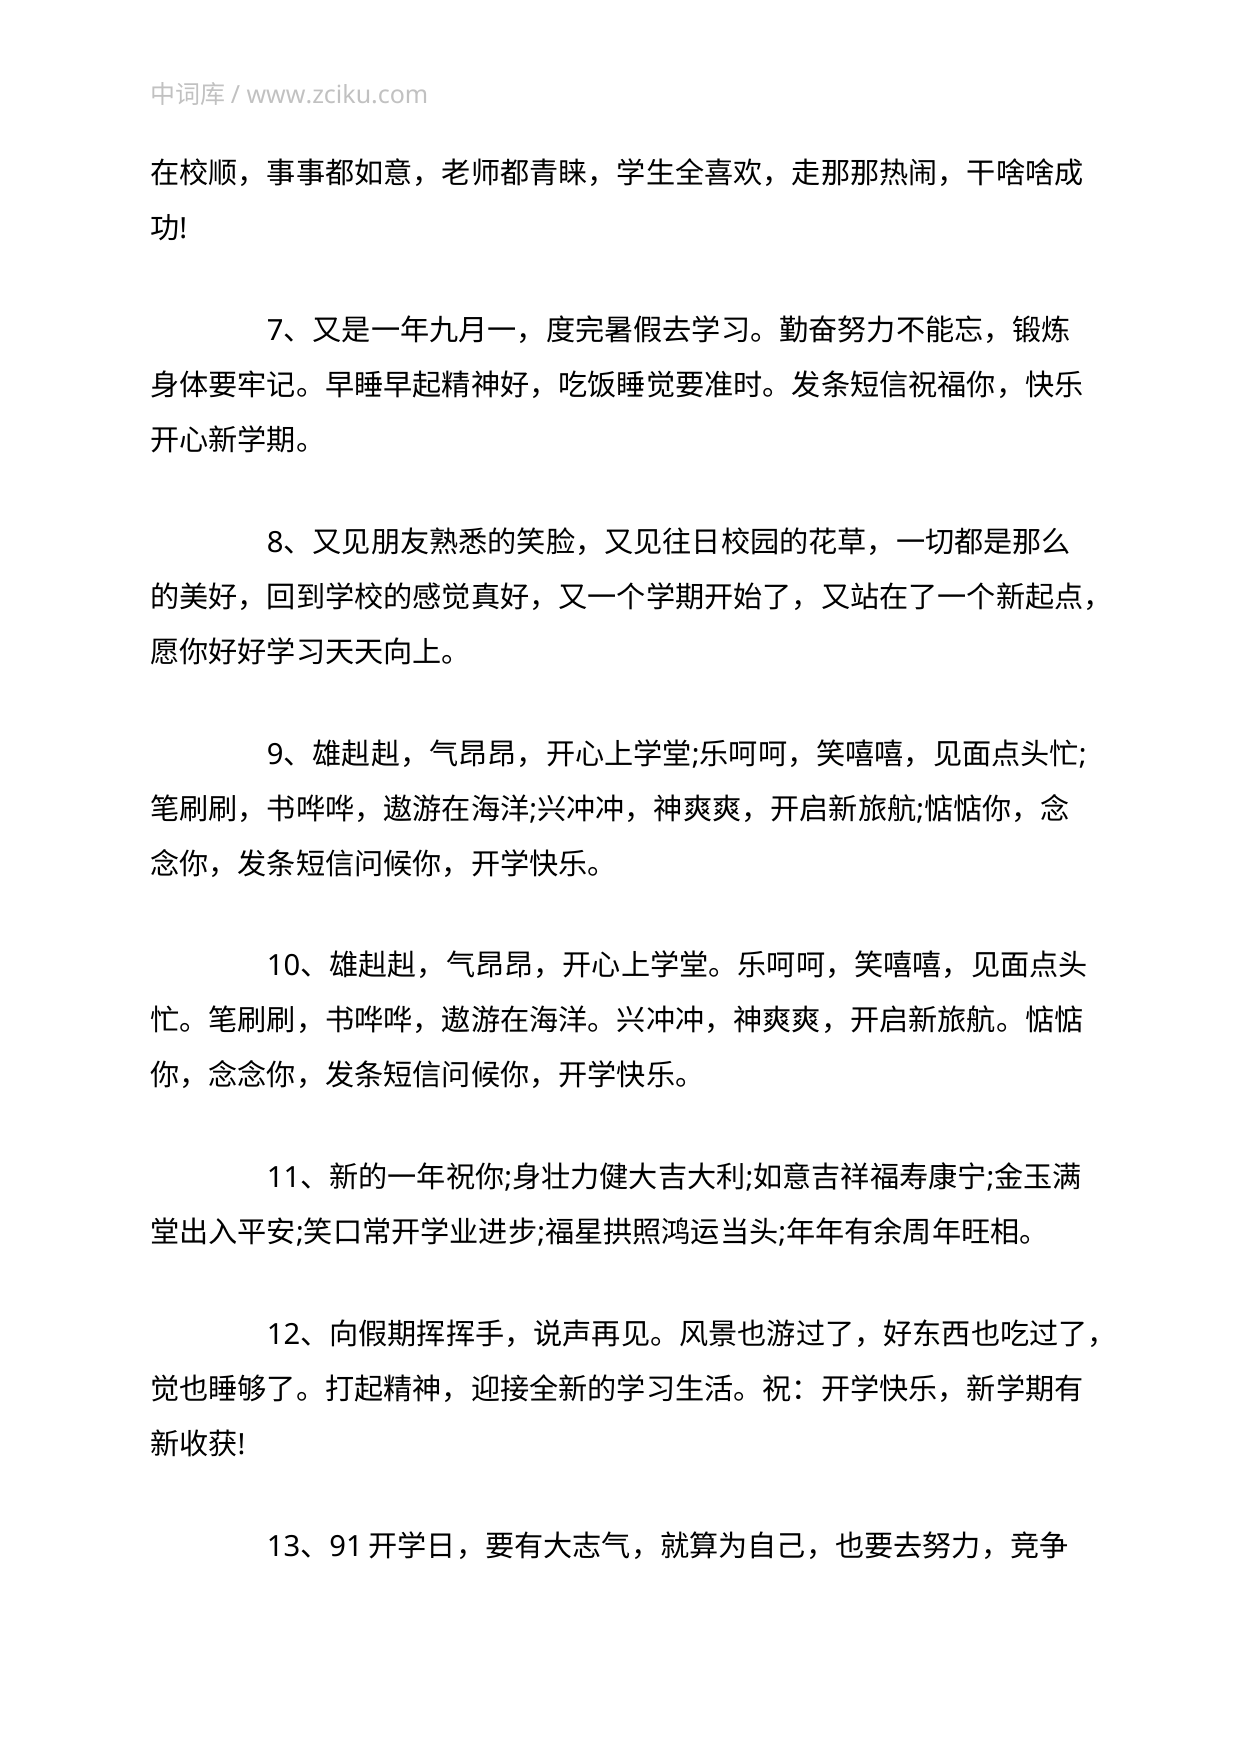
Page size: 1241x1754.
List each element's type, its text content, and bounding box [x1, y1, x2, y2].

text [150, 150, 1090, 247]
text 8、又见朋友熟悉的笑脸，又见往日校园的花草，一切都是那么的美好，回到学校的感觉真好，又一个学期开始了，又站在了一个新起点，愿你好好学习天天向上。 [150, 518, 1090, 671]
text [150, 1522, 1090, 1565]
text 7、又是一年九月一，度完暑假去学习。勤奋努力不能忘，锻炼身体要牢记。早睡早起精神好，吃饭睡觉要准时。发条短信祝福你，快乐开心新学期。 [150, 307, 1090, 459]
text 10、雄赳赳，气昂昂，开心上学堂。乐呵呵，笑嘻嘻，见面点头忙。笔刷刷，书哗哗，遨游在海洋。兴冲冲，神爽爽，开启新旅航。惦惦你，念念你，发条短信问候你，开学快乐。 [150, 942, 1090, 1094]
text 12、向假期挥挥手，说声再见。风景也游过了，好东西也吃过了，觉也睡够了。打起精神，迎接全新的学习生活。祝：开学快乐，新学期有新收获! [150, 1311, 1090, 1463]
text 11、新的一年祝你;身壮力健大吉大利;如意吉祥福寿康宁;金玉满堂出入平安;笑口常开学业进步;福星拱照鸿运当头;年年有余周年旺相。 [150, 1154, 1090, 1251]
text 9、雄赳赳，气昂昂，开心上学堂;乐呵呵，笑嘻嘻，见面点头忙;笔刷刷，书哗哗，遨游在海洋;兴冲冲，神爽爽，开启新旅航;惦惦你，念念你，发条短信问候你，开学快乐。 [150, 730, 1090, 882]
